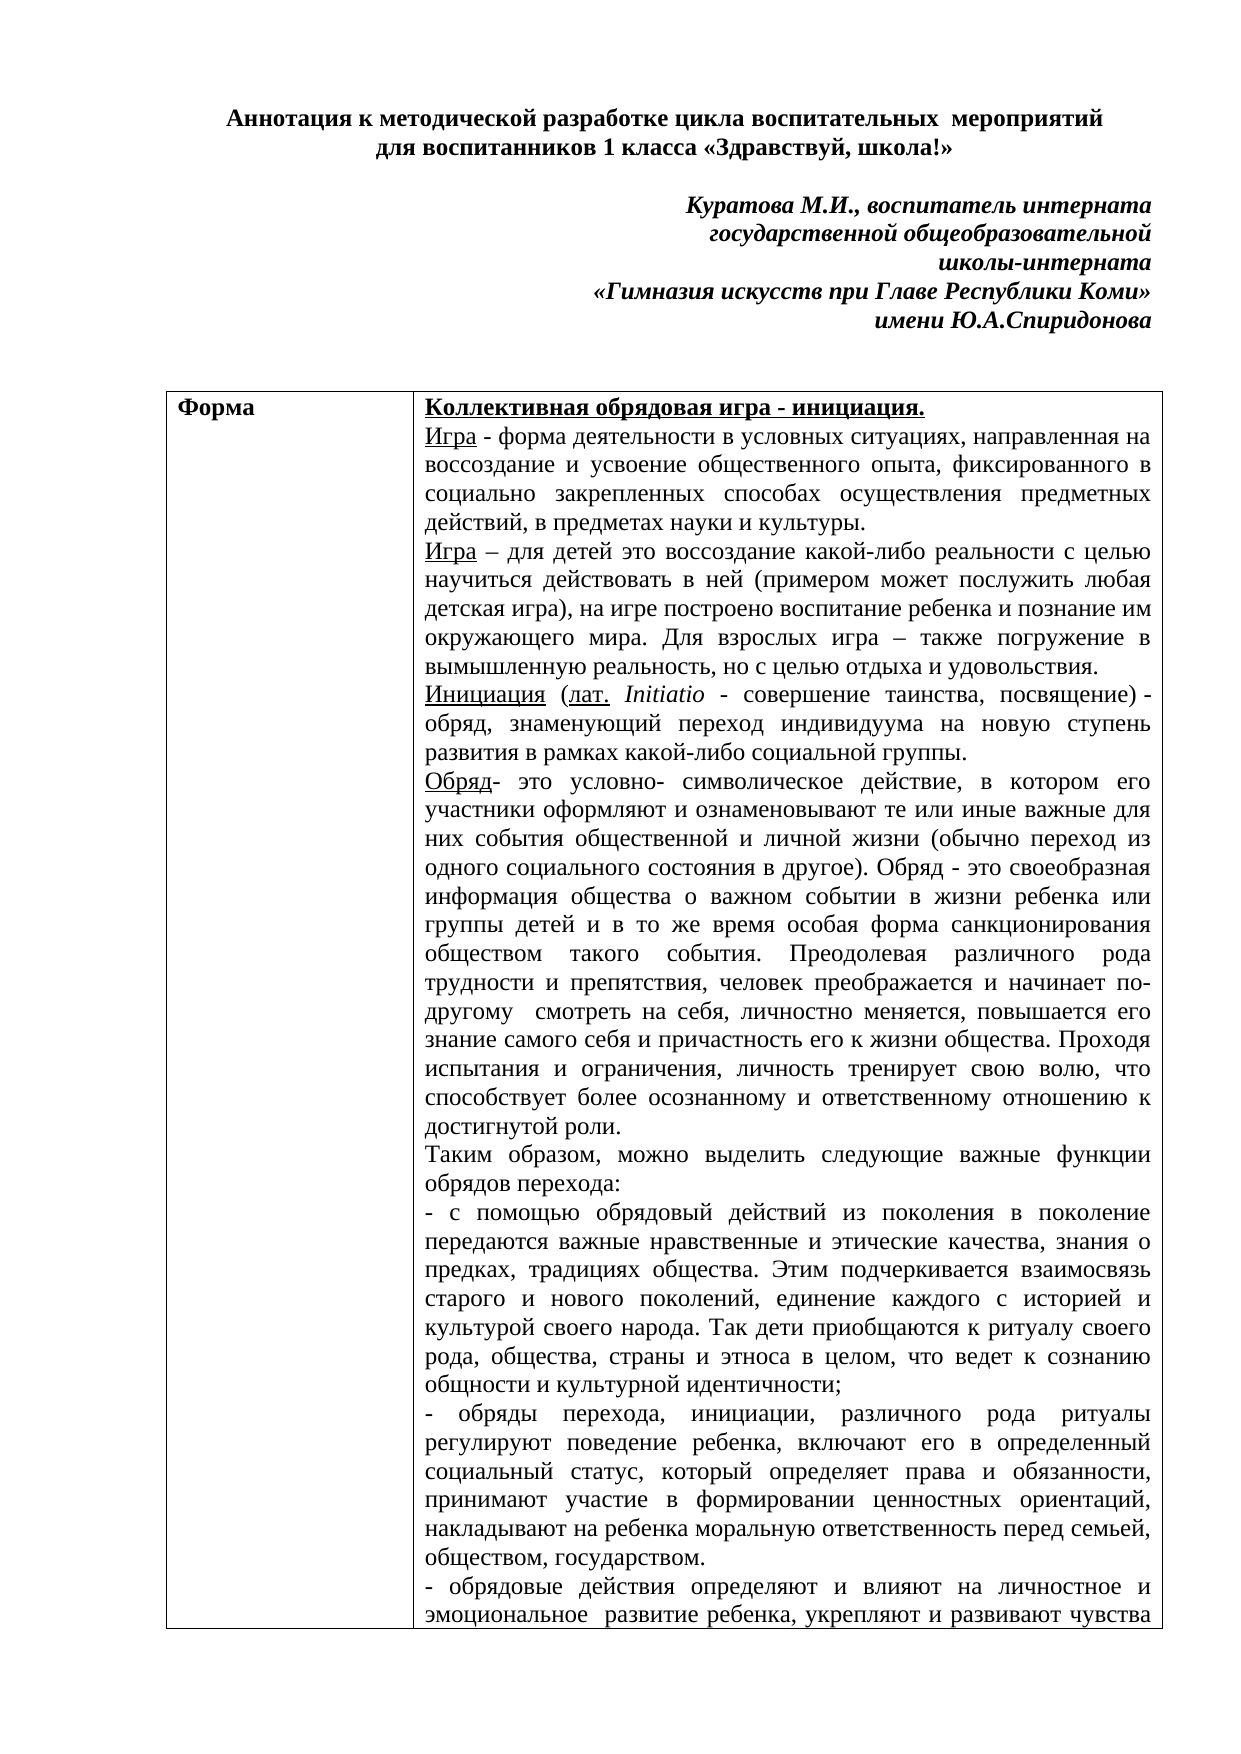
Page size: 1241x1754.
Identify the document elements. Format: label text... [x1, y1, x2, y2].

text школы-интерната [177, 247, 1152, 276]
text Куратова М.И., воспитатель интерната [177, 190, 1152, 218]
text Аннотация к методической разработке цикла воспитательных мероприятий [177, 103, 1152, 132]
text для воспитанников 1 класса «Здравствуй, школа!» [177, 132, 1152, 161]
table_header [414, 392, 1162, 1628]
text имени Ю.А.Спиридонова [177, 305, 1152, 333]
table_header Форма [167, 392, 413, 1628]
text «Гимназия искусств при Главе Республики Коми» [177, 276, 1152, 305]
text государственной общеобразовательной [177, 218, 1152, 247]
